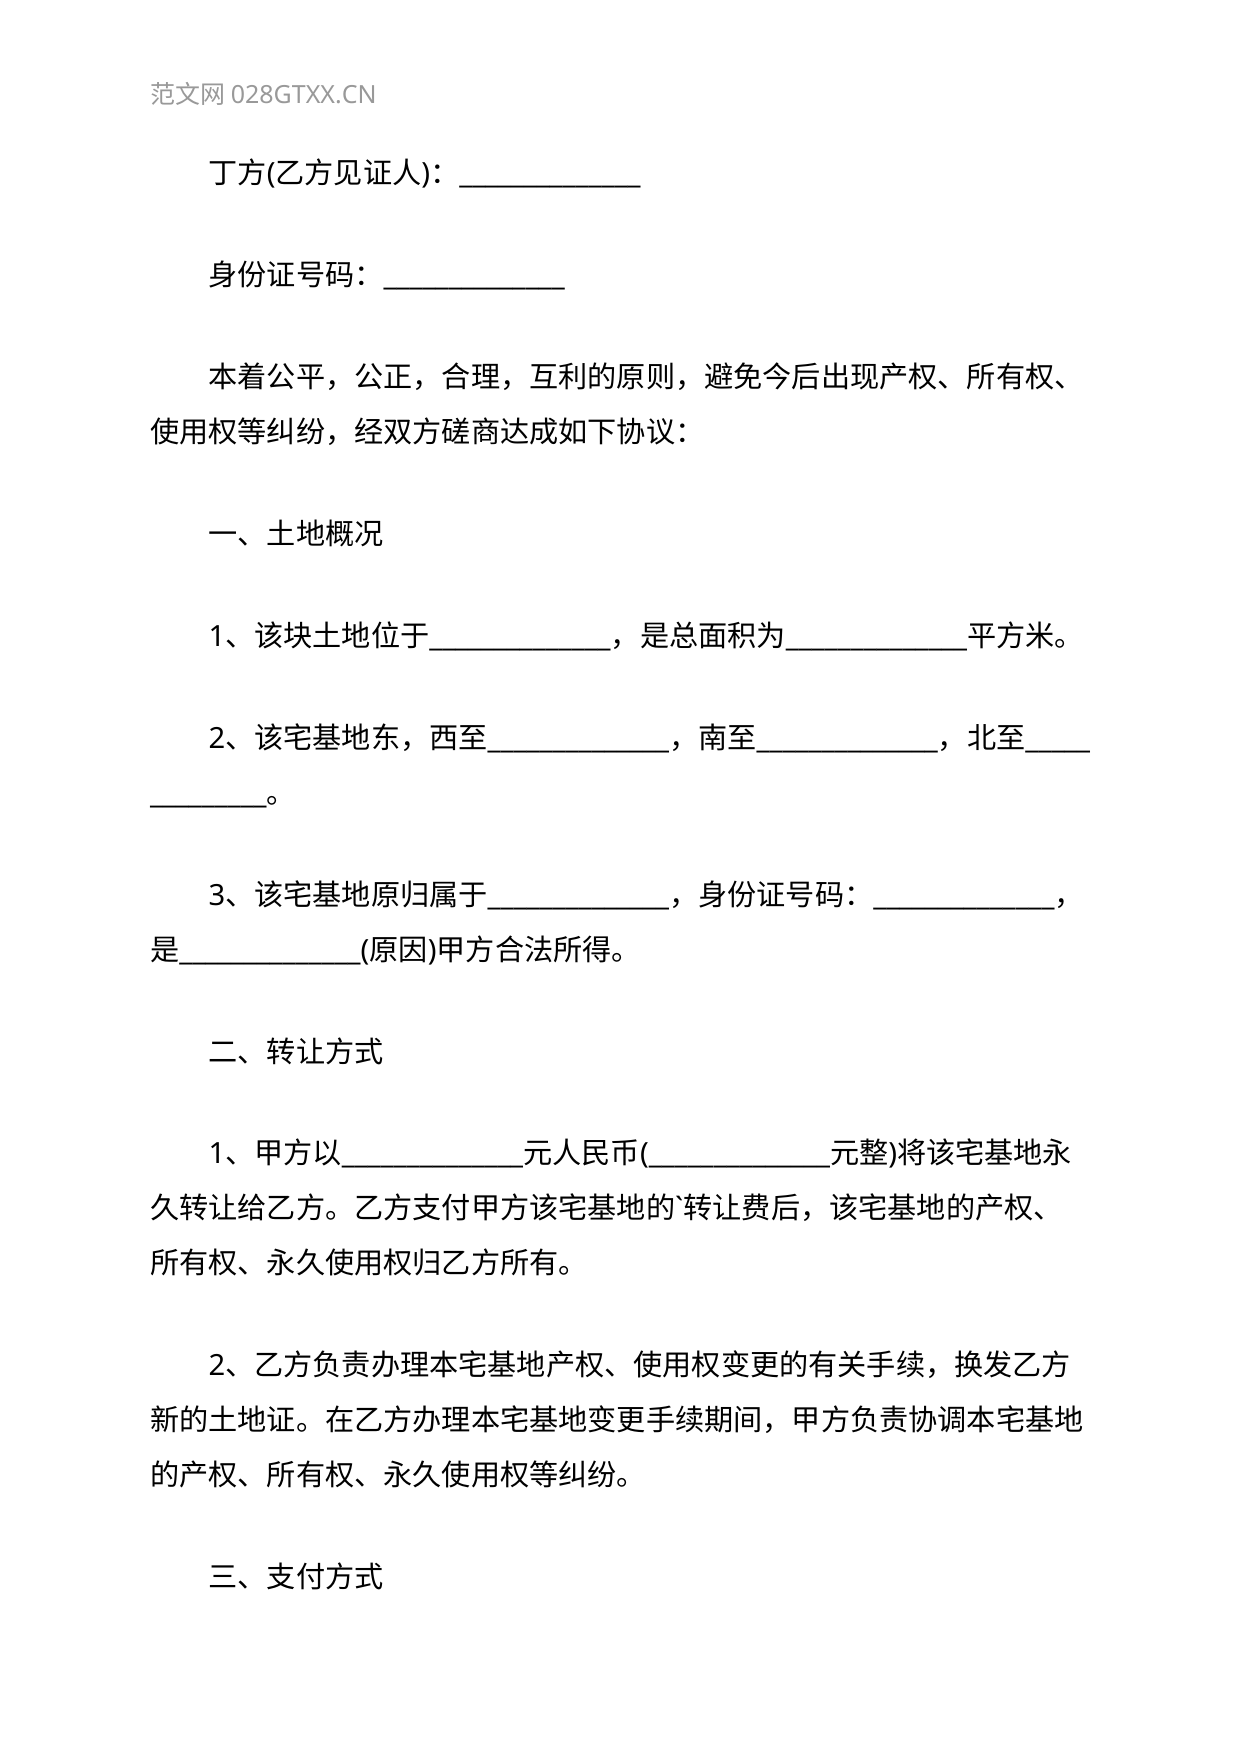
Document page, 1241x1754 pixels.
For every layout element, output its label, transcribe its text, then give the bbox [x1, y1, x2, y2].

text 2、乙方负责办理本宅基地产权、使用权变更的有关手续，换发乙方新的土地证。在乙方办理本宅基地变更手续期间，甲方负责协调本宅基地的产权、所有权、永久使用权等纠纷。 [150, 1342, 1090, 1494]
text 1、该块土地位于______________，是总面积为______________平方米。 [150, 612, 1090, 655]
text 3、该宅基地原归属于______________，身份证号码：______________，是______________(原因)甲方合法所得。 [150, 871, 1090, 969]
text 本着公平，公正，合理，互利的原则，避免今后出现产权、所有权、使用权等纠纷，经双方磋商达成如下协议： [150, 354, 1090, 451]
text 身份证号码：______________ [150, 252, 1090, 294]
text 三、支付方式 [150, 1553, 1090, 1596]
text 1、甲方以______________元人民币(______________元整)将该宅基地永久转让给乙方。乙方支付甲方该宅基地的`转让费后，该宅基地的产权、所有权、永久使用权归乙方所有。 [150, 1130, 1090, 1282]
text 一、土地概况 [150, 511, 1090, 553]
text 2、该宅基地东，西至______________，南至______________，北至______________。 [150, 714, 1090, 812]
text 丁方(乙方见证人)：______________ [150, 150, 1090, 192]
text 二、转让方式 [150, 1028, 1090, 1071]
